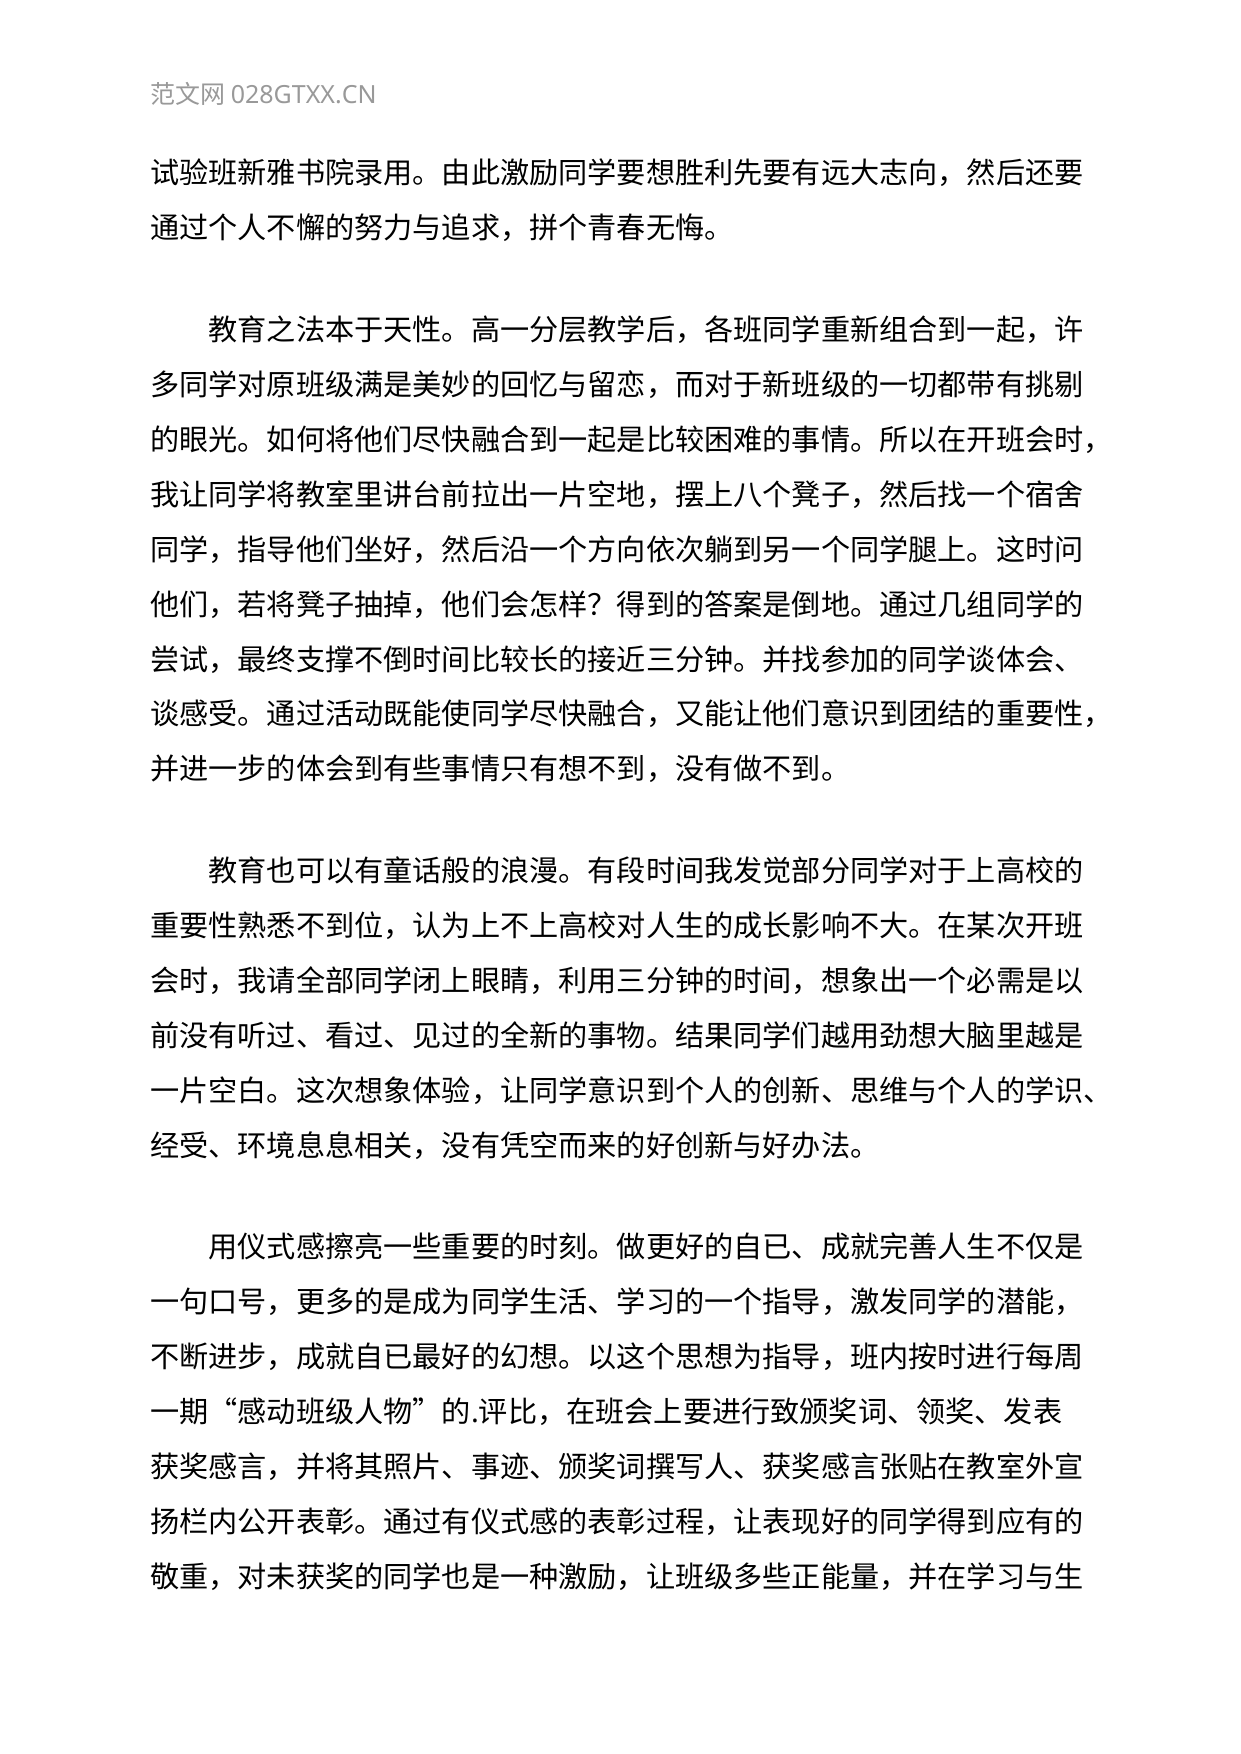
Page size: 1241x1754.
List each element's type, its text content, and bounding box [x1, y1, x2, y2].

text 教育也可以有童话般的浪漫。有段时间我发觉部分同学对于上高校的重要性熟悉不到位，认为上不上高校对人生的成长影响不大。在某次开班会时，我请全部同学闭上眼睛，利用三分钟的时间，想象出一个必需是以前没有听过、看过、见过的全新的事物。结果同学们越用劲想大脑里越是一片空白。这次想象体验，让同学意识到个人的创新、思维与个人的学识、经受、环境息息相关，没有凭空而来的好创新与好办法。 [150, 848, 1090, 1164]
text 教育之法本于天性。高一分层教学后，各班同学重新组合到一起，许多同学对原班级满是美妙的回忆与留恋，而对于新班级的一切都带有挑剔的眼光。如何将他们尽快融合到一起是比较困难的事情。所以在开班会时，我让同学将教室里讲台前拉出一片空地，摆上八个凳子，然后找一个宿舍同学，指导他们坐好，然后沿一个方向依次躺到另一个同学腿上。这时问他们，若将凳子抽掉，他们会怎样？得到的答案是倒地。通过几组同学的尝试，最终支撑不倒时间比较长的接近三分钟。并找参加的同学谈体会、谈感受。通过活动既能使同学尽快融合，又能让他们意识到团结的重要性，并进一步的体会到有些事情只有想不到，没有做不到。 [150, 307, 1090, 788]
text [150, 1224, 1090, 1596]
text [150, 150, 1090, 247]
